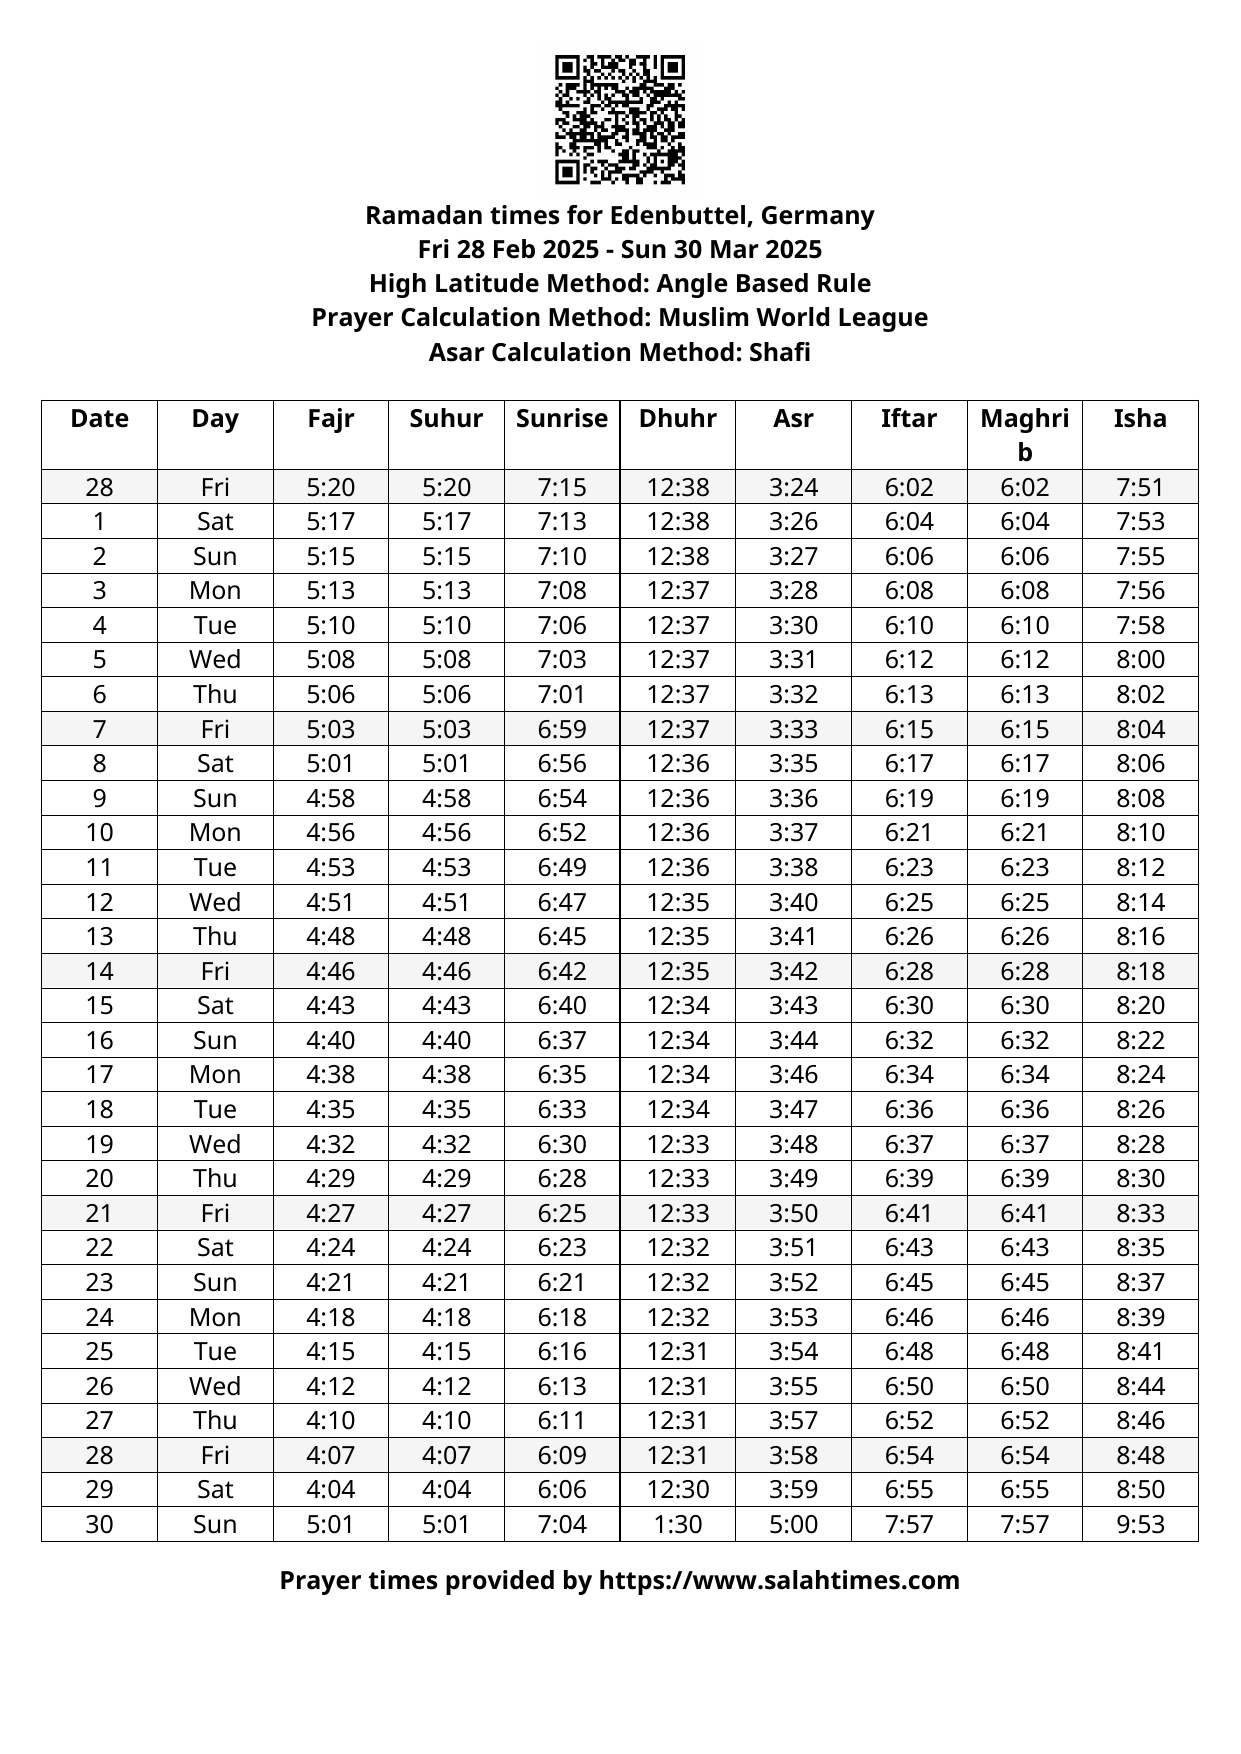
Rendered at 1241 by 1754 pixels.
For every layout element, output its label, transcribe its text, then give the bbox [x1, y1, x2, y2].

table_cell 12:36 [621, 781, 735, 814]
table_cell 12:38 [621, 504, 735, 538]
table_cell 8:26 [1083, 1092, 1198, 1126]
table_cell 12:31 [621, 1334, 735, 1368]
table_cell Sat [158, 504, 273, 538]
table_cell 6:11 [505, 1404, 619, 1437]
table_cell 3:44 [736, 1023, 851, 1057]
table_cell 8:08 [1083, 781, 1198, 814]
table_cell 5:08 [389, 643, 504, 676]
table_cell 6:13 [968, 677, 1082, 711]
table_cell Wed [158, 885, 273, 918]
table_cell 6:30 [852, 989, 967, 1022]
table_cell 6:25 [852, 885, 967, 918]
table_cell 8:06 [1083, 746, 1198, 780]
table_cell 7:58 [1083, 608, 1198, 642]
table_cell 8:00 [1083, 643, 1198, 676]
table_cell 3:27 [736, 539, 851, 572]
table_cell 4:24 [274, 1231, 388, 1264]
table_cell 3:33 [736, 712, 851, 745]
table_cell 12:30 [621, 1473, 735, 1506]
table_cell 6:08 [968, 574, 1082, 607]
table_cell 4:15 [389, 1334, 504, 1368]
table_cell 4:15 [274, 1334, 388, 1368]
table_cell 5:01 [274, 1507, 388, 1541]
table_cell Sat [158, 1231, 273, 1264]
table_cell 7:10 [505, 539, 619, 572]
table_cell 6:41 [852, 1196, 967, 1229]
table_cell 6:56 [505, 746, 619, 780]
table_cell 4:43 [274, 989, 388, 1022]
table_cell 7:04 [505, 1507, 619, 1541]
table_cell 12:38 [621, 539, 735, 572]
table_cell 6:08 [852, 574, 967, 607]
table_cell 6:54 [968, 1438, 1082, 1472]
table_cell 4:40 [389, 1023, 504, 1057]
table_cell Mon [158, 1300, 273, 1333]
table_cell Sun [158, 539, 273, 572]
table_cell 5:10 [389, 608, 504, 642]
table_cell 8:37 [1083, 1265, 1198, 1299]
table_cell 12:34 [621, 989, 735, 1022]
table_cell 6:39 [968, 1161, 1082, 1195]
table_cell 5:03 [274, 712, 388, 745]
table_cell 4:40 [274, 1023, 388, 1057]
table_cell 4:48 [274, 919, 388, 953]
table_cell 6:28 [505, 1161, 619, 1195]
table_cell 7:56 [1083, 574, 1198, 607]
table_cell 6:16 [505, 1334, 619, 1368]
table_cell 6:34 [852, 1058, 967, 1091]
table_cell 5:13 [274, 574, 388, 607]
table_cell 6:23 [968, 850, 1082, 884]
table_cell 4:18 [389, 1300, 504, 1333]
table_cell 8:44 [1083, 1369, 1198, 1402]
table_cell 5:15 [389, 539, 504, 572]
table_cell 3:48 [736, 1127, 851, 1160]
table_cell 22 [42, 1231, 157, 1264]
table_cell 12:35 [621, 919, 735, 953]
table_cell 1:30 [621, 1507, 735, 1541]
table_cell 3:41 [736, 919, 851, 953]
table_cell 4:12 [389, 1369, 504, 1402]
table_cell 6:45 [505, 919, 619, 953]
table_cell 6:47 [505, 885, 619, 918]
table_cell 6:19 [852, 781, 967, 814]
table_cell 6:21 [968, 816, 1082, 849]
table_cell 8:41 [1083, 1334, 1198, 1368]
table_cell 8:39 [1083, 1300, 1198, 1333]
table_cell 6:17 [852, 746, 967, 780]
text Prayer times provided by https://www.salahtimes.com [42, 1563, 1198, 1597]
table_cell 7 [42, 712, 157, 745]
table_cell 4:53 [389, 850, 504, 884]
table_cell 12:35 [621, 885, 735, 918]
table_cell 12:32 [621, 1231, 735, 1264]
table_cell 5 [42, 643, 157, 676]
table_cell 6:12 [852, 643, 967, 676]
table_cell 12:36 [621, 746, 735, 780]
table_cell Wed [158, 1369, 273, 1402]
table_header Dhuhr [621, 401, 735, 469]
table_cell 4:10 [389, 1404, 504, 1437]
table_cell 6:06 [852, 539, 967, 572]
table_cell 6:43 [852, 1231, 967, 1264]
table_cell 11 [42, 850, 157, 884]
table_cell 3:31 [736, 643, 851, 676]
table_cell 6:52 [852, 1404, 967, 1437]
table_cell 6:23 [505, 1231, 619, 1264]
table_cell Mon [158, 816, 273, 849]
table_cell 8:16 [1083, 919, 1198, 953]
table_cell 8:12 [1083, 850, 1198, 884]
table_cell Tue [158, 608, 273, 642]
table_cell Tue [158, 850, 273, 884]
table_cell 3:28 [736, 574, 851, 607]
table_cell 27 [42, 1404, 157, 1437]
table_cell 6:06 [968, 539, 1082, 572]
table_header Fajr [274, 401, 388, 469]
table_cell Mon [158, 1058, 273, 1091]
table_cell 6:36 [852, 1092, 967, 1126]
table_cell 3:54 [736, 1334, 851, 1368]
table_cell 6:55 [968, 1473, 1082, 1506]
table_cell 3:49 [736, 1161, 851, 1195]
table_cell Fri [158, 954, 273, 987]
table_cell 8:22 [1083, 1023, 1198, 1057]
table_cell 3:43 [736, 989, 851, 1022]
table_cell 4:56 [274, 816, 388, 849]
table_cell Wed [158, 1127, 273, 1160]
table_cell 12:36 [621, 816, 735, 849]
table_cell 6:49 [505, 850, 619, 884]
table_cell 5:06 [389, 677, 504, 711]
table_cell 3:52 [736, 1265, 851, 1299]
table_cell 5:06 [274, 677, 388, 711]
table_cell 6:34 [968, 1058, 1082, 1091]
table_cell 7:03 [505, 643, 619, 676]
table_cell 4:46 [274, 954, 388, 987]
table_cell 12:31 [621, 1369, 735, 1402]
table_cell 12:33 [621, 1161, 735, 1195]
table_cell 2 [42, 539, 157, 572]
table_cell 5:01 [389, 746, 504, 780]
table_cell 4:38 [389, 1058, 504, 1091]
table_cell 6:54 [852, 1438, 967, 1472]
table_cell 6:02 [968, 470, 1082, 503]
table_cell 12:32 [621, 1265, 735, 1299]
table_cell 12:32 [621, 1300, 735, 1333]
table_cell 8:33 [1083, 1196, 1198, 1229]
table_cell 6:12 [968, 643, 1082, 676]
table_cell 4:32 [389, 1127, 504, 1160]
table_cell 6:26 [968, 919, 1082, 953]
table_cell 7:51 [1083, 470, 1198, 503]
table_cell Sat [158, 989, 273, 1022]
table_cell 6:37 [505, 1023, 619, 1057]
table_cell 14 [42, 954, 157, 987]
table_cell 6:25 [968, 885, 1082, 918]
table_cell 5:13 [389, 574, 504, 607]
table_cell 4:07 [274, 1438, 388, 1472]
table_cell 8:48 [1083, 1438, 1198, 1472]
table_cell 6:30 [968, 989, 1082, 1022]
table_cell 8:04 [1083, 712, 1198, 745]
table_cell 8:24 [1083, 1058, 1198, 1091]
table_cell Fri [158, 1196, 273, 1229]
table_cell 6:43 [968, 1231, 1082, 1264]
table_cell 4:46 [389, 954, 504, 987]
table_cell 6:46 [968, 1300, 1082, 1333]
table_cell Thu [158, 919, 273, 953]
table_cell 8:50 [1083, 1473, 1198, 1506]
table_cell Thu [158, 1161, 273, 1195]
table_cell 4:29 [274, 1161, 388, 1195]
table_cell 4:21 [389, 1265, 504, 1299]
table_cell 6:26 [852, 919, 967, 953]
table_cell 3:24 [736, 470, 851, 503]
table_cell Fri [158, 1438, 273, 1472]
table_cell 6:13 [505, 1369, 619, 1402]
table_cell 6:06 [505, 1473, 619, 1506]
table_cell 6:32 [968, 1023, 1082, 1057]
table_cell 3:46 [736, 1058, 851, 1091]
table_cell 3:55 [736, 1369, 851, 1402]
table_cell 15 [42, 989, 157, 1022]
table_cell 28 [42, 1438, 157, 1472]
table_cell 4 [42, 608, 157, 642]
table_cell 6:39 [852, 1161, 967, 1195]
table_cell 12 [42, 885, 157, 918]
table_cell 5:10 [274, 608, 388, 642]
table_cell 8:30 [1083, 1161, 1198, 1195]
table_cell 3:40 [736, 885, 851, 918]
table_cell 6:04 [968, 504, 1082, 538]
table_cell 6:45 [968, 1265, 1082, 1299]
picture [542, 41, 699, 198]
table_cell 8:46 [1083, 1404, 1198, 1437]
table_cell 7:13 [505, 504, 619, 538]
table_cell 5:17 [389, 504, 504, 538]
table_cell 6:23 [852, 850, 967, 884]
table_cell 6:13 [852, 677, 967, 711]
table_cell 6:10 [968, 608, 1082, 642]
table_cell 6:37 [852, 1127, 967, 1160]
table_cell 7:08 [505, 574, 619, 607]
table_cell 12:37 [621, 608, 735, 642]
table_header Day [158, 401, 273, 469]
table_header Iftar [852, 401, 967, 469]
table_cell 4:58 [389, 781, 504, 814]
table_cell 3:37 [736, 816, 851, 849]
table_cell 4:27 [389, 1196, 504, 1229]
text Prayer Calculation Method: Muslim World League [42, 300, 1198, 334]
table_cell 6:02 [852, 470, 967, 503]
table_cell 3:57 [736, 1404, 851, 1437]
table_cell 4:12 [274, 1369, 388, 1402]
table_cell 29 [42, 1473, 157, 1506]
table_cell 6:52 [968, 1404, 1082, 1437]
table_cell 6:33 [505, 1092, 619, 1126]
table_cell 6:15 [852, 712, 967, 745]
table_cell 12:31 [621, 1438, 735, 1472]
table_header Suhur [389, 401, 504, 469]
table_cell 3:32 [736, 677, 851, 711]
table_header Isha [1083, 401, 1198, 469]
table_cell 3:38 [736, 850, 851, 884]
table_cell 6:37 [968, 1127, 1082, 1160]
table_cell 18 [42, 1092, 157, 1126]
table_cell 4:21 [274, 1265, 388, 1299]
table_cell 3:35 [736, 746, 851, 780]
table_cell 28 [42, 470, 157, 503]
table_cell 4:53 [274, 850, 388, 884]
table_cell 9 [42, 781, 157, 814]
table_cell 7:15 [505, 470, 619, 503]
table_cell 12:31 [621, 1404, 735, 1437]
text Fri 28 Feb 2025 - Sun 30 Mar 2025 [42, 232, 1198, 266]
table_cell 6:15 [968, 712, 1082, 745]
table_cell 7:06 [505, 608, 619, 642]
table_cell 4:29 [389, 1161, 504, 1195]
table_cell 6:21 [852, 816, 967, 849]
table_cell 6:54 [505, 781, 619, 814]
table_cell 8:35 [1083, 1231, 1198, 1264]
table_cell 8:20 [1083, 989, 1198, 1022]
table_cell Sun [158, 1507, 273, 1541]
table_cell 12:33 [621, 1196, 735, 1229]
table_cell 8:28 [1083, 1127, 1198, 1160]
table_cell 8:02 [1083, 677, 1198, 711]
table_cell 8:14 [1083, 885, 1198, 918]
table_cell 7:57 [852, 1507, 967, 1541]
table_cell 5:15 [274, 539, 388, 572]
table_cell 6:59 [505, 712, 619, 745]
table_cell 7:55 [1083, 539, 1198, 572]
table_cell 6 [42, 677, 157, 711]
table_cell 6:50 [968, 1369, 1082, 1402]
table_cell 5:00 [736, 1507, 851, 1541]
table_cell 6:55 [852, 1473, 967, 1506]
table_cell 6:48 [852, 1334, 967, 1368]
text Asar Calculation Method: Shafi [42, 334, 1198, 368]
table_cell Fri [158, 712, 273, 745]
table_cell Thu [158, 1404, 273, 1437]
table_cell Tue [158, 1092, 273, 1126]
table_cell 8 [42, 746, 157, 780]
table_cell 4:58 [274, 781, 388, 814]
table_cell 21 [42, 1196, 157, 1229]
table_cell 7:53 [1083, 504, 1198, 538]
table_cell 12:37 [621, 643, 735, 676]
table_cell 30 [42, 1507, 157, 1541]
table_cell 6:52 [505, 816, 619, 849]
table_cell 6:19 [968, 781, 1082, 814]
table_cell 6:40 [505, 989, 619, 1022]
table_cell 9:53 [1083, 1507, 1198, 1541]
table_cell 24 [42, 1300, 157, 1333]
table_cell 6:45 [852, 1265, 967, 1299]
table_cell 20 [42, 1161, 157, 1195]
table_cell 26 [42, 1369, 157, 1402]
table_cell 8:18 [1083, 954, 1198, 987]
table_cell 3:26 [736, 504, 851, 538]
table_cell 4:51 [274, 885, 388, 918]
table_cell 4:56 [389, 816, 504, 849]
table_header Date [42, 401, 157, 469]
table_cell 4:10 [274, 1404, 388, 1437]
table_cell 4:35 [389, 1092, 504, 1126]
table_cell Sun [158, 1265, 273, 1299]
table_cell 12:37 [621, 712, 735, 745]
table_cell 4:07 [389, 1438, 504, 1472]
table_cell Tue [158, 1334, 273, 1368]
table_cell 6:04 [852, 504, 967, 538]
table_cell 3:51 [736, 1231, 851, 1264]
table_cell 3 [42, 574, 157, 607]
table_cell 12:34 [621, 1092, 735, 1126]
table_cell 3:58 [736, 1438, 851, 1472]
table_header Asr [736, 401, 851, 469]
table_cell 4:48 [389, 919, 504, 953]
table_cell Sun [158, 781, 273, 814]
table_cell 10 [42, 816, 157, 849]
table_cell 5:08 [274, 643, 388, 676]
table_cell 6:48 [968, 1334, 1082, 1368]
table_cell 6:25 [505, 1196, 619, 1229]
table_header Sunrise [505, 401, 619, 469]
table_cell 4:51 [389, 885, 504, 918]
table_cell 6:10 [852, 608, 967, 642]
table_cell 4:04 [274, 1473, 388, 1506]
table_cell 6:18 [505, 1300, 619, 1333]
table_cell 6:28 [968, 954, 1082, 987]
table_cell 6:17 [968, 746, 1082, 780]
table_cell Thu [158, 677, 273, 711]
table_cell 6:35 [505, 1058, 619, 1091]
table_cell 7:57 [968, 1507, 1082, 1541]
table_cell 1 [42, 504, 157, 538]
table_cell Wed [158, 643, 273, 676]
table_cell 12:33 [621, 1127, 735, 1160]
table_cell 3:30 [736, 608, 851, 642]
table_cell 13 [42, 919, 157, 953]
table_cell 6:36 [968, 1092, 1082, 1126]
text High Latitude Method: Angle Based Rule [42, 266, 1198, 300]
table_cell 3:59 [736, 1473, 851, 1506]
table_cell 3:42 [736, 954, 851, 987]
table_cell 6:46 [852, 1300, 967, 1333]
table_cell 6:50 [852, 1369, 967, 1402]
text Ramadan times for Edenbuttel, Germany [42, 198, 1198, 232]
table_cell 6:28 [852, 954, 967, 987]
table_cell Fri [158, 470, 273, 503]
table_cell 5:17 [274, 504, 388, 538]
table_cell 4:32 [274, 1127, 388, 1160]
table_cell 6:21 [505, 1265, 619, 1299]
table_cell 6:09 [505, 1438, 619, 1472]
table_cell Mon [158, 574, 273, 607]
table_cell Sun [158, 1023, 273, 1057]
table_cell 3:53 [736, 1300, 851, 1333]
table_cell 16 [42, 1023, 157, 1057]
table_cell 8:10 [1083, 816, 1198, 849]
table_cell Sat [158, 746, 273, 780]
table_cell 4:43 [389, 989, 504, 1022]
table_cell 6:42 [505, 954, 619, 987]
table_cell 12:37 [621, 574, 735, 607]
table_cell 12:36 [621, 850, 735, 884]
table_cell 6:32 [852, 1023, 967, 1057]
table_cell 5:20 [389, 470, 504, 503]
table_cell 3:50 [736, 1196, 851, 1229]
table_cell 23 [42, 1265, 157, 1299]
table_cell 7:01 [505, 677, 619, 711]
table_cell 6:41 [968, 1196, 1082, 1229]
table_cell 4:35 [274, 1092, 388, 1126]
table_cell 4:38 [274, 1058, 388, 1091]
table_cell 12:34 [621, 1023, 735, 1057]
table_cell 12:38 [621, 470, 735, 503]
table_cell 4:18 [274, 1300, 388, 1333]
table_cell 5:03 [389, 712, 504, 745]
table_cell 6:30 [505, 1127, 619, 1160]
table_cell 12:37 [621, 677, 735, 711]
table_cell 12:34 [621, 1058, 735, 1091]
table_cell 5:01 [274, 746, 388, 780]
table_cell 12:35 [621, 954, 735, 987]
table_cell 4:24 [389, 1231, 504, 1264]
table_cell 4:04 [389, 1473, 504, 1506]
table_header Maghrib [968, 401, 1082, 469]
table_cell 25 [42, 1334, 157, 1368]
table_cell 17 [42, 1058, 157, 1091]
table_cell 5:20 [274, 470, 388, 503]
table_cell 3:36 [736, 781, 851, 814]
table_cell 4:27 [274, 1196, 388, 1229]
table_cell 5:01 [389, 1507, 504, 1541]
table_cell 3:47 [736, 1092, 851, 1126]
table_cell Sat [158, 1473, 273, 1506]
table_cell 19 [42, 1127, 157, 1160]
